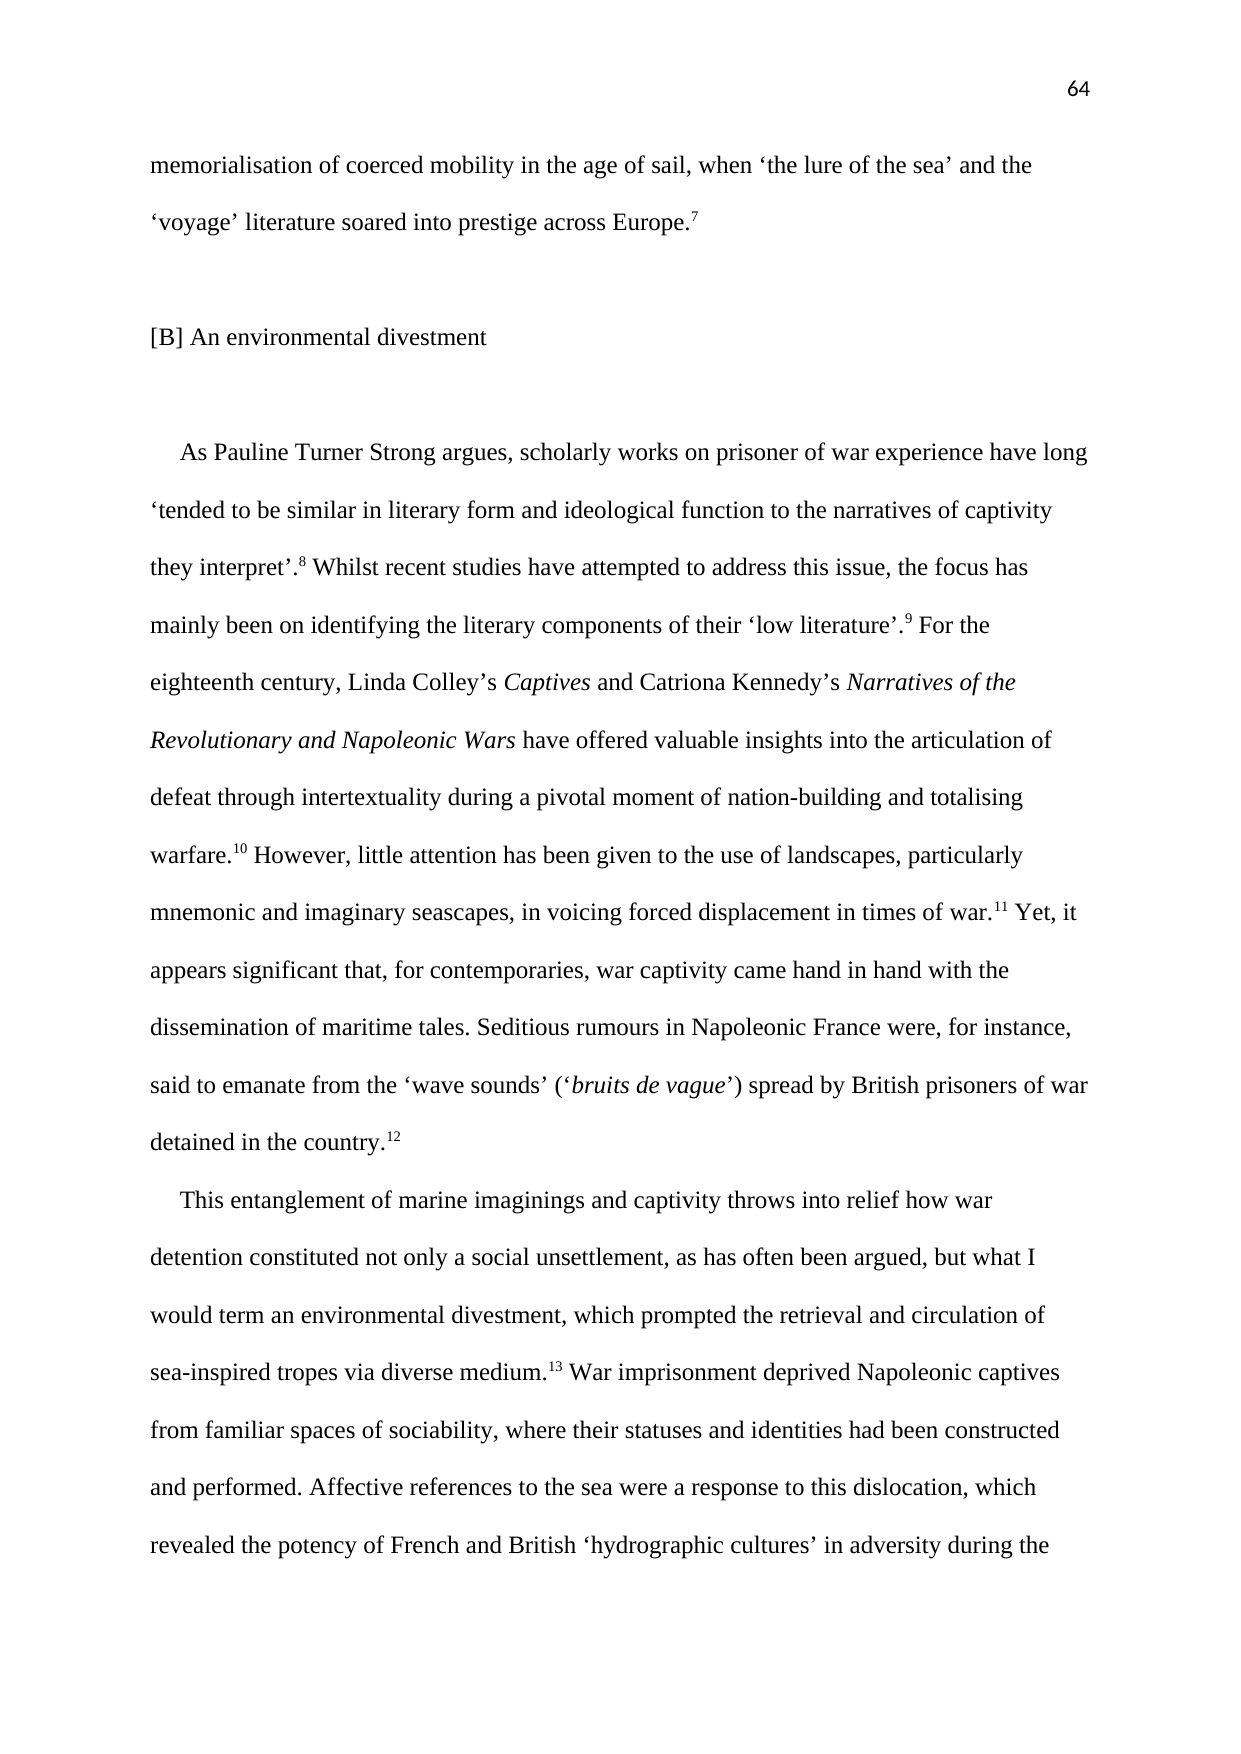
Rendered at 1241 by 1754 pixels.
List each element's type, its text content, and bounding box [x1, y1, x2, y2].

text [150, 150, 1090, 236]
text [150, 1185, 1090, 1559]
text As Pauline Turner Strong argues, scholarly works on prisoner of war experience have long ‘tended to be similar in literary form and ideological function to the narratives of captivity they interpret’. Whilst recent studies have attempted to address this issue, the focus has mainly been on identifying the literary components of their ‘low literature’. For the eighteenth century, Linda Colley’s Captives and Catriona Kennedy’s Narratives of the Revolutionary and Napoleonic Wars have offered valuable insights into the articulation of defeat through intertextuality during a pivotal moment of nation-building and totalising warfare. However, little attention has been given to the use of landscapes, particularly mnemonic and imaginary seascapes, in voicing forced displacement in times of war. Yet, it appears significant that, for contemporaries, war captivity came hand in hand with the dissemination of maritime tales. Seditious rumours in Napoleonic France were, for instance, said to emanate from the ‘wave sounds’ (‘bruits de vague’) spread by British prisoners of war detained in the country. [150, 437, 1090, 1156]
text [B] An environmental divestment [150, 322, 1090, 351]
